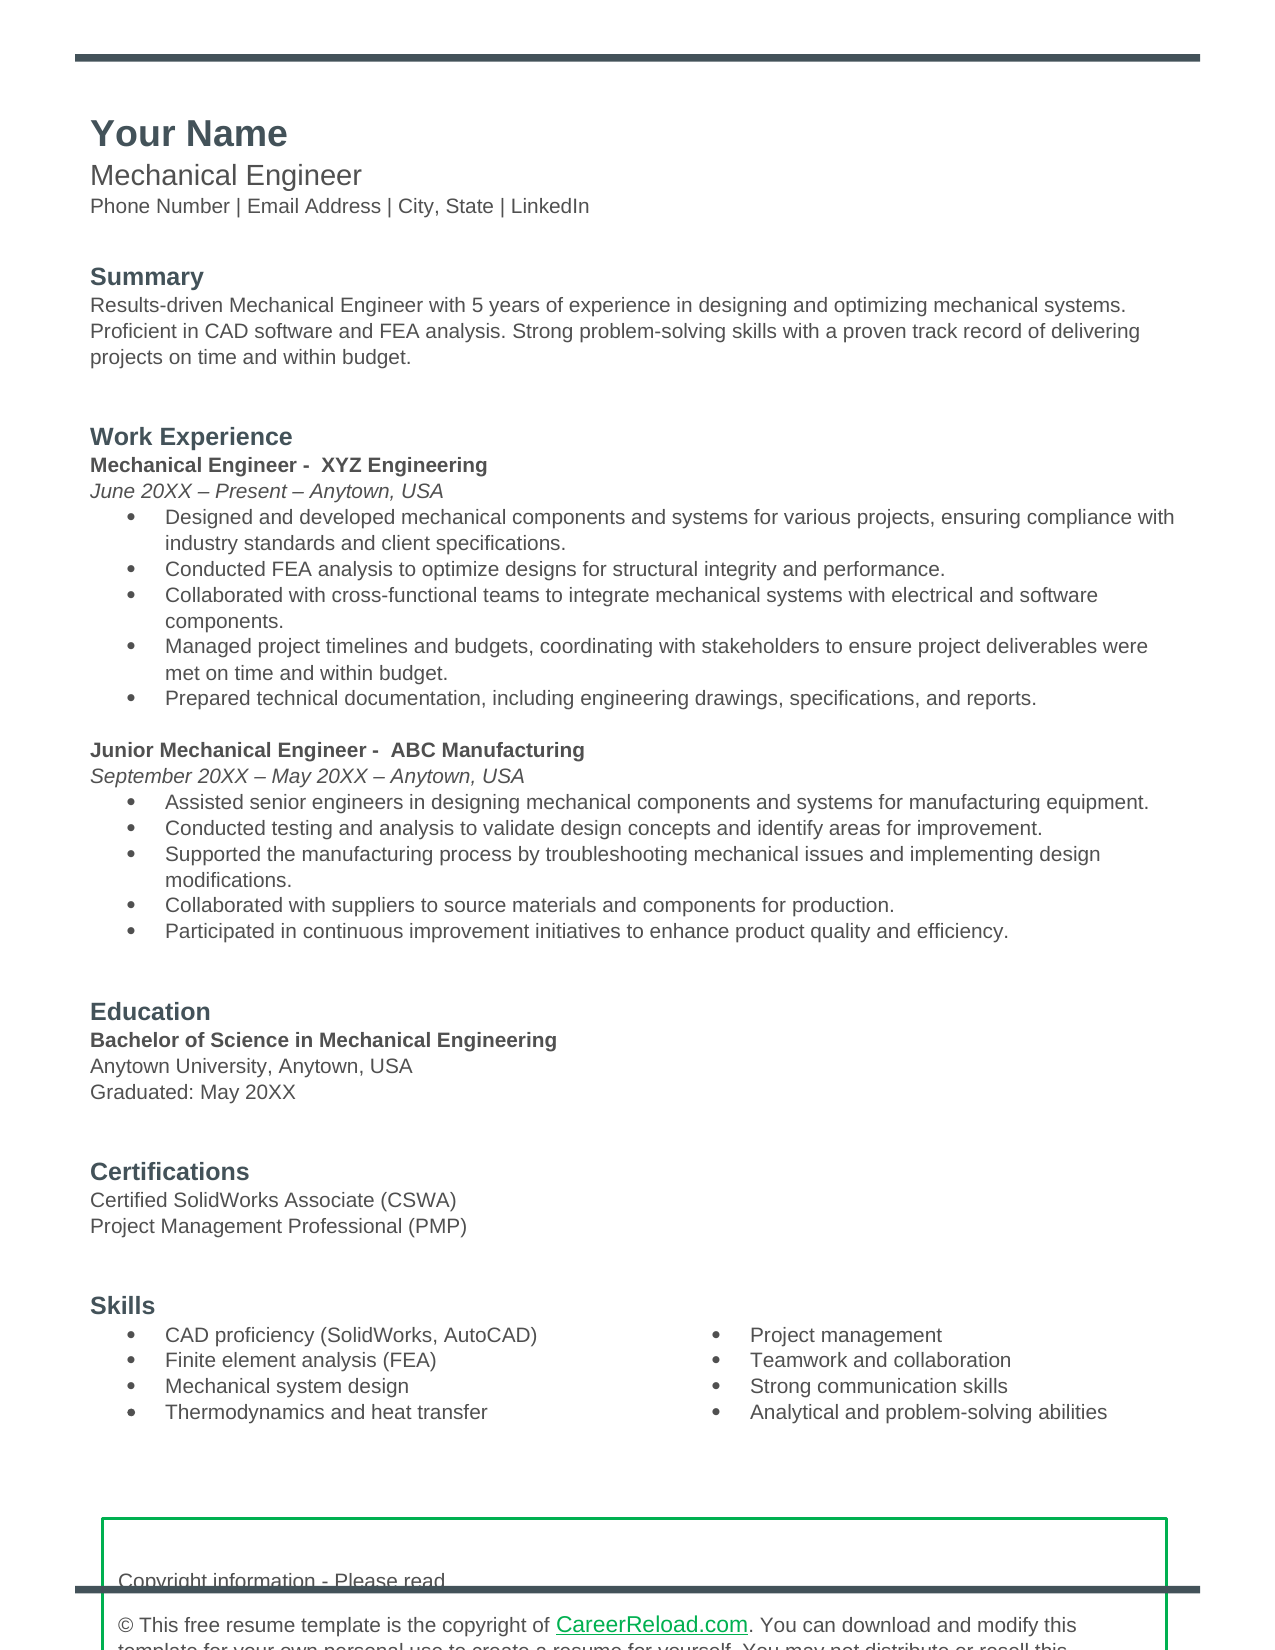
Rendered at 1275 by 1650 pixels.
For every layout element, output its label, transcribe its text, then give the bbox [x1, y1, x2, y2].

text September 20XX – May 20XX – Anytown, USA [90, 764, 1185, 788]
text Results-driven Mechanical Engineer with 5 years of experience in designing and optimizing mechanical systems. Proficient in CAD software and FEA analysis. Strong problem-solving skills with a proven track record of delivering projects on time and within budget. [90, 293, 1185, 369]
subtitle Your Name [90, 112, 1185, 155]
text Project Management Professional (PMP) [90, 1214, 1185, 1238]
list CAD proficiency (SolidWorks, AutoCAD) [127, 1322, 600, 1346]
list Designed and developed mechanical components and systems for various projects, ensuring compliance with industry standards and client specifications. [127, 505, 1185, 555]
text June 20XX – Present – Anytown, USA [90, 479, 1185, 503]
list Supported the manufacturing process by troubleshooting mechanical issues and implementing design modifications. [127, 841, 1185, 891]
text Bachelor of Science in Mechanical Engineering [90, 1028, 1185, 1052]
list Thermodynamics and heat transfer [127, 1400, 600, 1424]
text Anytown University, Anytown, USA [90, 1054, 1185, 1078]
subtitle Certifications [90, 1157, 1185, 1186]
list Assisted senior engineers in designing mechanical components and systems for manufacturing equipment. [127, 789, 1185, 814]
subtitle Skills [90, 1291, 1185, 1320]
text Certified SolidWorks Associate (CSWA) [90, 1188, 1185, 1212]
text Mechanical Engineer Phone Number | Email Address | City, State | LinkedIn [90, 158, 1185, 218]
list Prepared technical documentation, including engineering drawings, specifications, and reports. [127, 686, 1185, 710]
list Strong communication skills [712, 1374, 1185, 1398]
list Collaborated with suppliers to source materials and components for production. [127, 893, 1185, 917]
list Managed project timelines and budgets, coordinating with stakeholders to ensure project deliverables were met on time and within budget. [127, 634, 1185, 684]
list Project management [712, 1322, 1185, 1346]
list Conducted testing and analysis to validate design concepts and identify areas for improvement. [127, 816, 1185, 839]
list Teamwork and collaboration [712, 1348, 1185, 1372]
text Junior Mechanical Engineer - ABC Manufacturing [90, 738, 1185, 762]
subtitle Work Experience [90, 422, 1185, 451]
list Finite element analysis (FEA) [127, 1348, 600, 1372]
list Conducted FEA analysis to optimize designs for structural integrity and performance. [127, 557, 1185, 581]
text Mechanical Engineer - XYZ Engineering [90, 453, 1185, 477]
list Analytical and problem-solving abilities [712, 1400, 1185, 1424]
list Mechanical system design [127, 1374, 600, 1398]
list Participated in continuous improvement initiatives to enhance product quality and efficiency. [127, 919, 1185, 943]
list Collaborated with cross-functional teams to integrate mechanical systems with electrical and software components. [127, 583, 1185, 632]
subtitle Education [90, 997, 1185, 1026]
subtitle Summary [90, 262, 1185, 291]
text Graduated: May 20XX [90, 1079, 1185, 1103]
